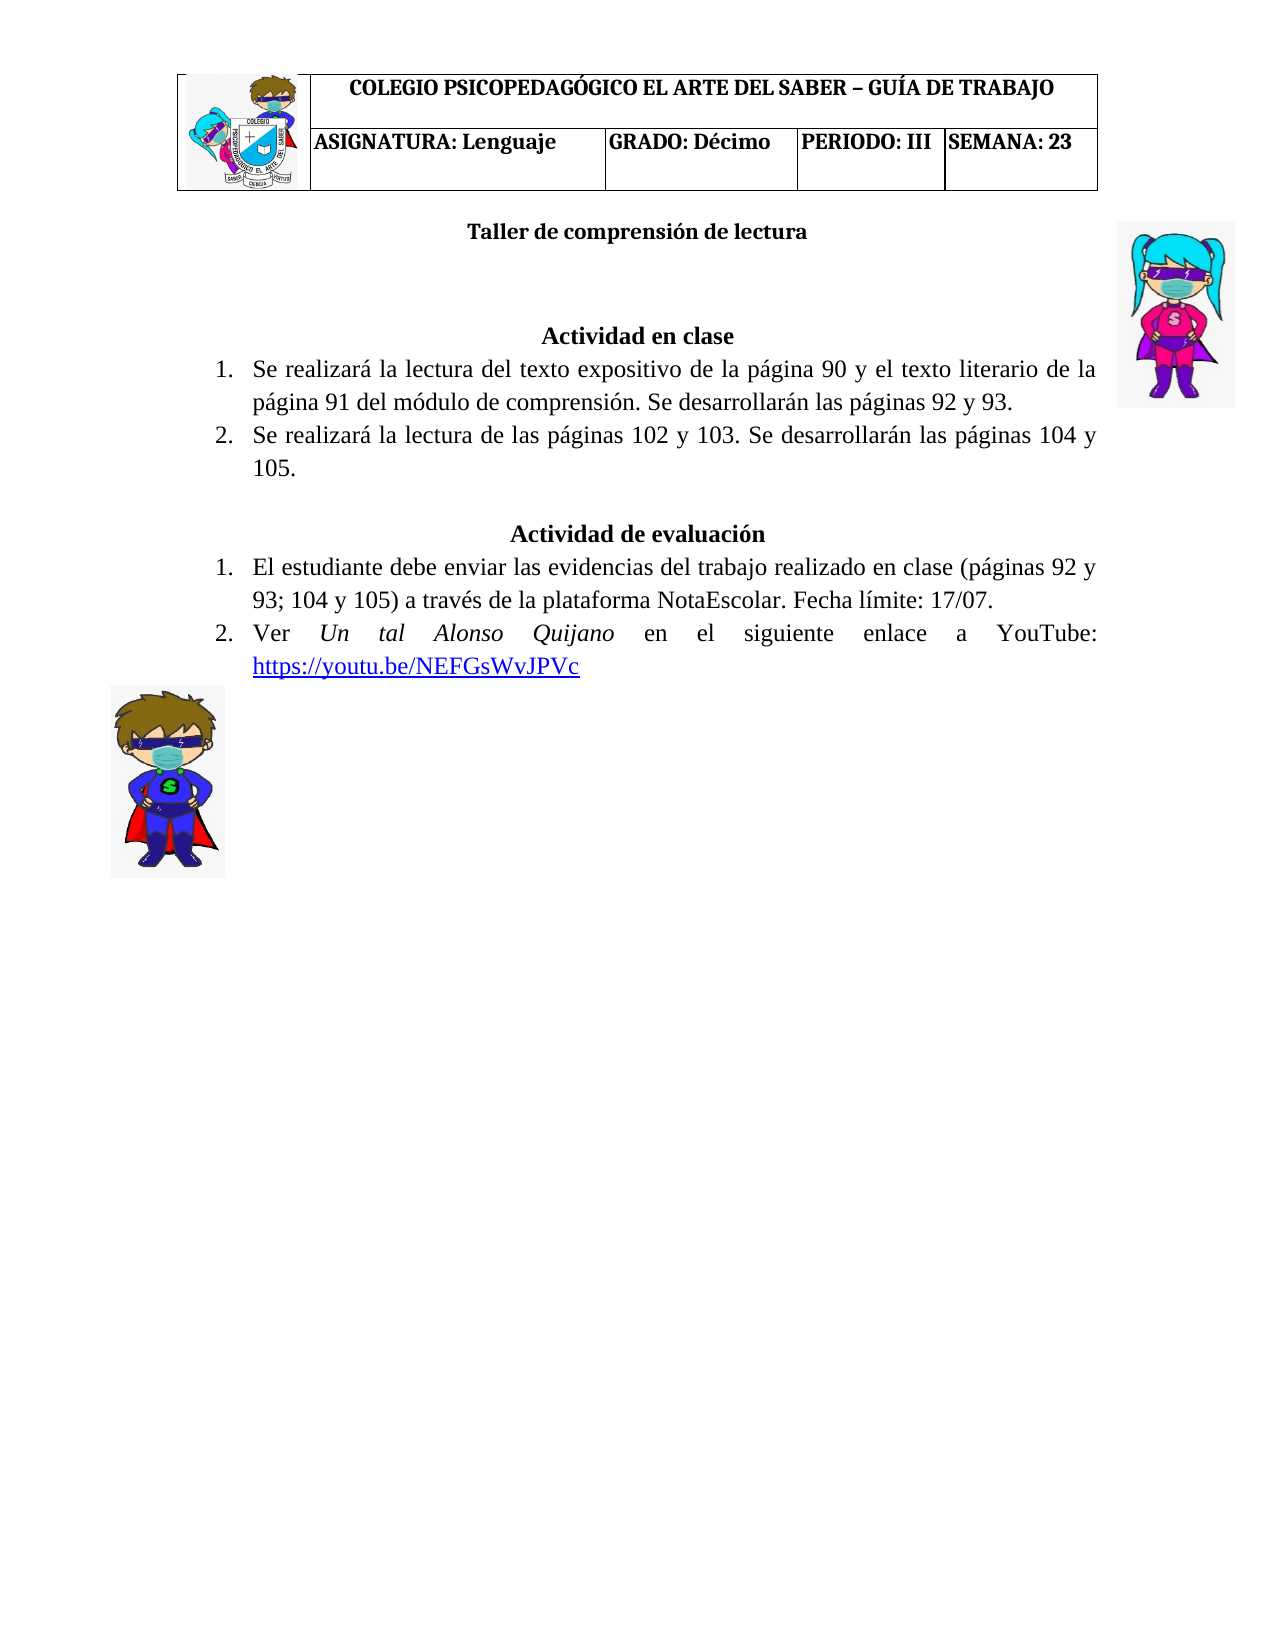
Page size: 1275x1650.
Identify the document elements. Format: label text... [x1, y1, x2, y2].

text Taller de comprensión de lectura [177, 219, 1098, 246]
picture [186, 74, 298, 189]
text Actividad en clase [177, 321, 1098, 350]
list Ver Un tal Alonso Quijano en el siguiente enlace a YouTube: https://youtu.be/NEFGsWvJPVc [215, 618, 1098, 680]
list Se realizará la lectura de las páginas 102 y 103. Se desarrollarán las páginas 104 y 105. [215, 420, 1098, 482]
list Se realizará la lectura del texto expositivo de la página 90 y el texto literario de la página 91 del módulo de comprensión. Se desarrollarán las páginas 92 y 93. [215, 354, 1098, 416]
picture [109, 685, 225, 876]
text Actividad de evaluación [177, 519, 1098, 548]
picture [1116, 221, 1240, 410]
list El estudiante debe enviar las evidencias del trabajo realizado en clase (páginas 92 y 93; 104 y 105) a través de la plataforma NotaEscolar. Fecha límite: 17/07. [215, 552, 1098, 614]
